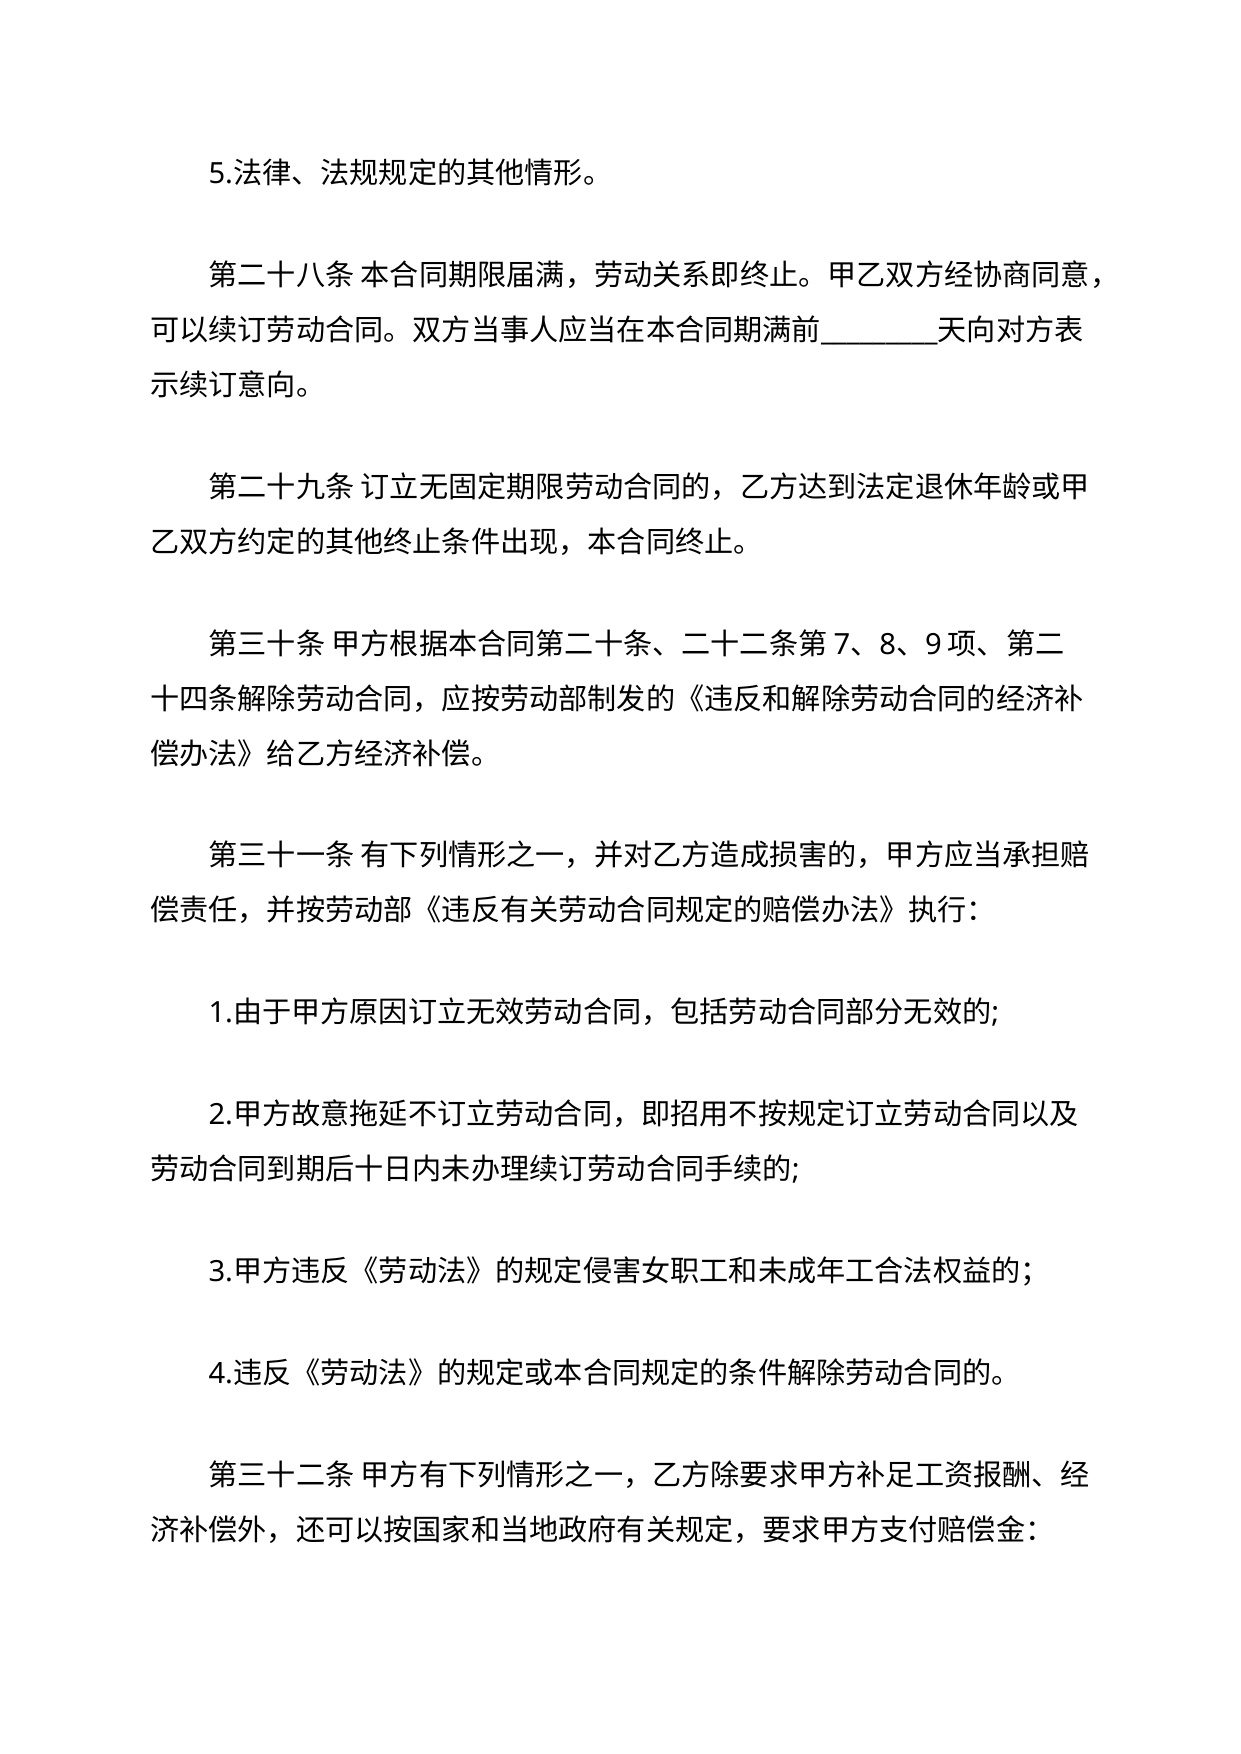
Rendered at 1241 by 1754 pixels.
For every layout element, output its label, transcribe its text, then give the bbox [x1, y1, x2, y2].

text 第二十八条 本合同期限届满，劳动关系即终止。甲乙双方经协商同意，可以续订劳动合同。双方当事人应当在本合同期满前_________天向对方表示续订意向。 [150, 252, 1090, 404]
text 第三十一条 有下列情形之一，并对乙方造成损害的，甲方应当承担赔偿责任，并按劳动部《违反有关劳动合同规定的赔偿办法》执行： [150, 832, 1090, 929]
text 3.甲方违反《劳动法》的规定侵害女职工和未成年工合法权益的； [150, 1248, 1090, 1290]
text 2.甲方故意拖延不订立劳动合同，即招用不按规定订立劳动合同以及劳动合同到期后十日内未办理续订劳动合同手续的; [150, 1091, 1090, 1188]
text 第三十条 甲方根据本合同第二十条、二十二条第7、8、9项、第二十四条解除劳动合同，应按劳动部制发的《违反和解除劳动合同的经济补偿办法》给乙方经济补偿。 [150, 620, 1090, 772]
text 第二十九条 订立无固定期限劳动合同的，乙方达到法定退休年龄或甲乙双方约定的其他终止条件出现，本合同终止。 [150, 464, 1090, 561]
text 第三十二条 甲方有下列情形之一，乙方除要求甲方补足工资报酬、经济补偿外，还可以按国家和当地政府有关规定，要求甲方支付赔偿金： [150, 1452, 1090, 1549]
text 5.法律、法规规定的其他情形。 [150, 150, 1090, 192]
text 1.由于甲方原因订立无效劳动合同，包括劳动合同部分无效的; [150, 989, 1090, 1031]
text 4.违反《劳动法》的规定或本合同规定的条件解除劳动合同的。 [150, 1349, 1090, 1392]
